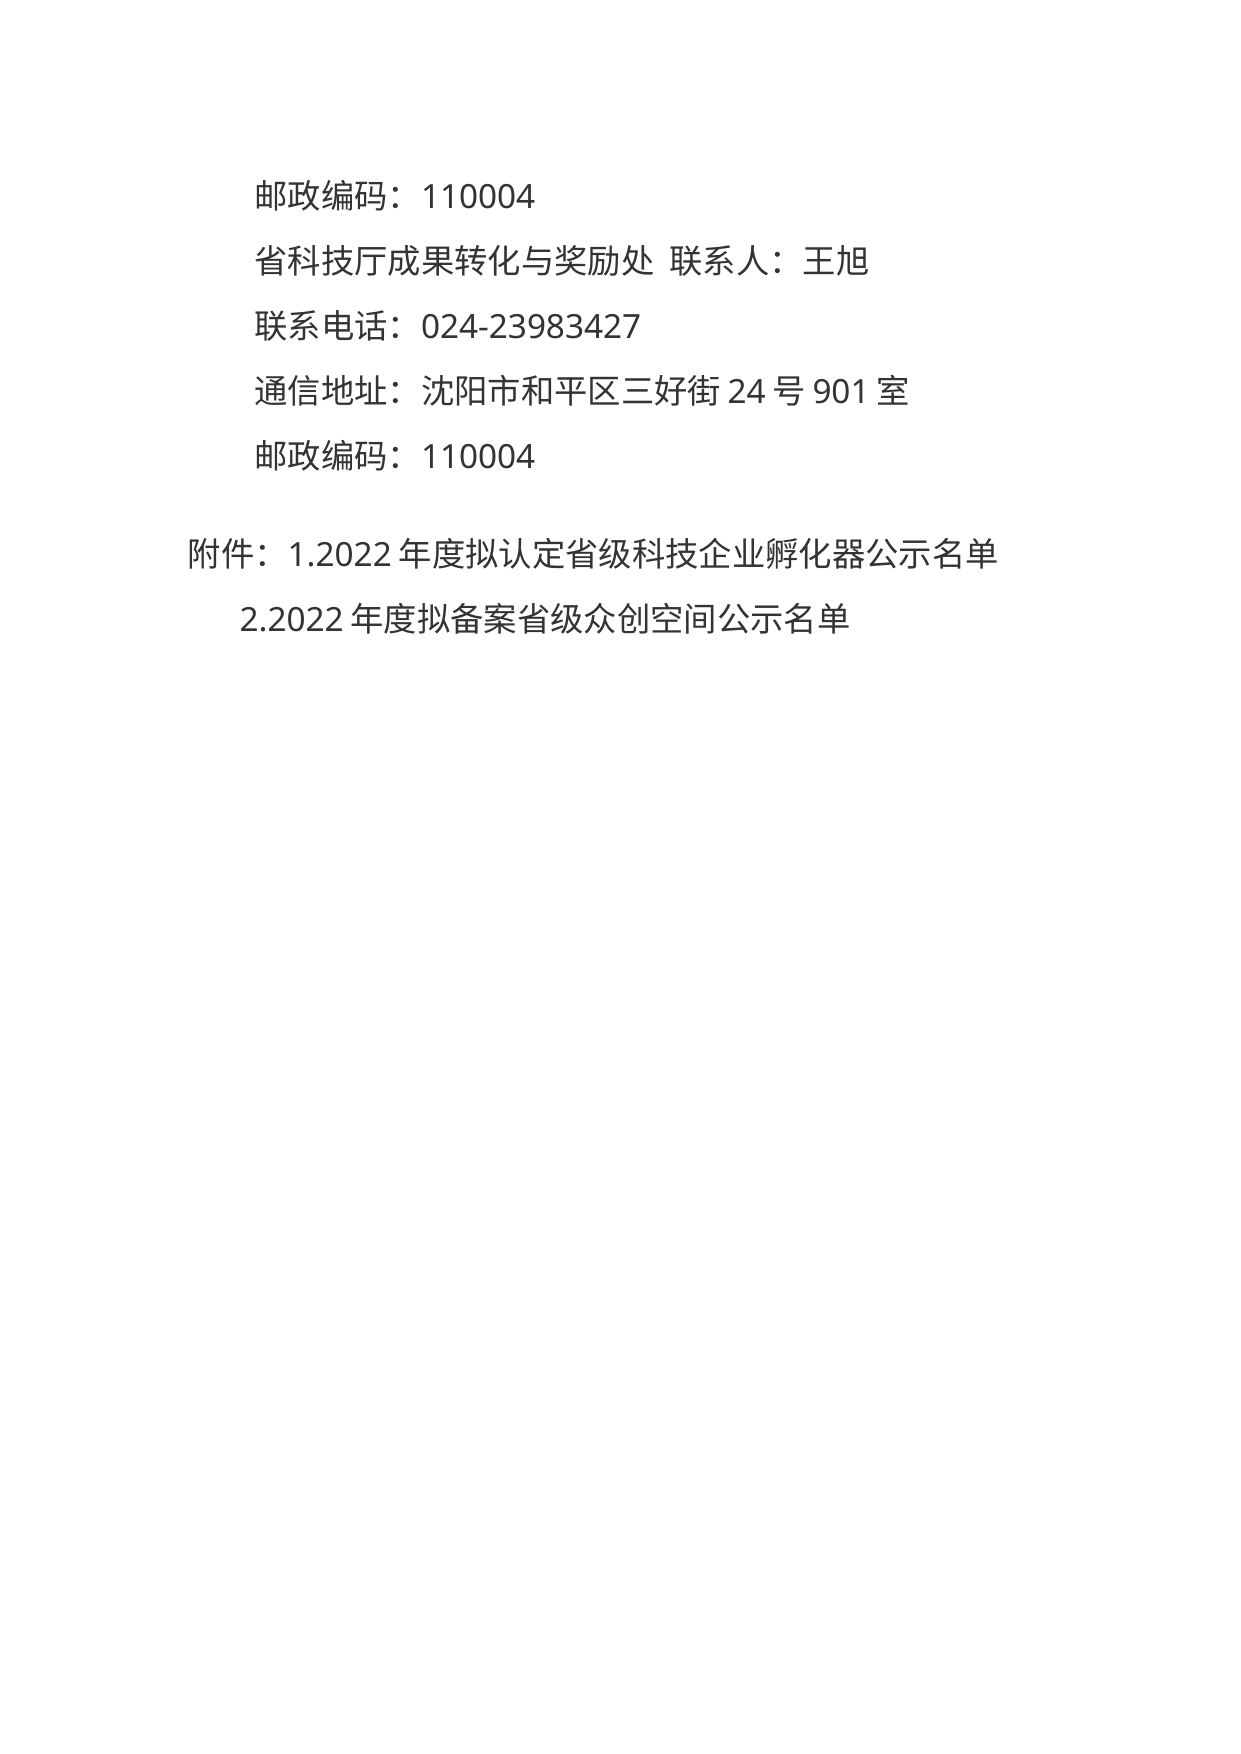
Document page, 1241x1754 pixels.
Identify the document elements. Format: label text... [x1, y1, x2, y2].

text 2.2022年度拟备案省级众创空间公示名单 [187, 584, 1053, 649]
text 邮政编码：110004 [187, 422, 1053, 487]
text 省科技厅成果转化与奖励处 联系人：王旭 [187, 227, 1053, 292]
text 附件：1.2022年度拟认定省级科技企业孵化器公示名单 [187, 519, 1053, 584]
text 联系电话：024-23983427 [187, 292, 1053, 357]
text 邮政编码：110004 [187, 162, 1053, 227]
text 通信地址：沈阳市和平区三好街24号901室 [187, 357, 1053, 422]
